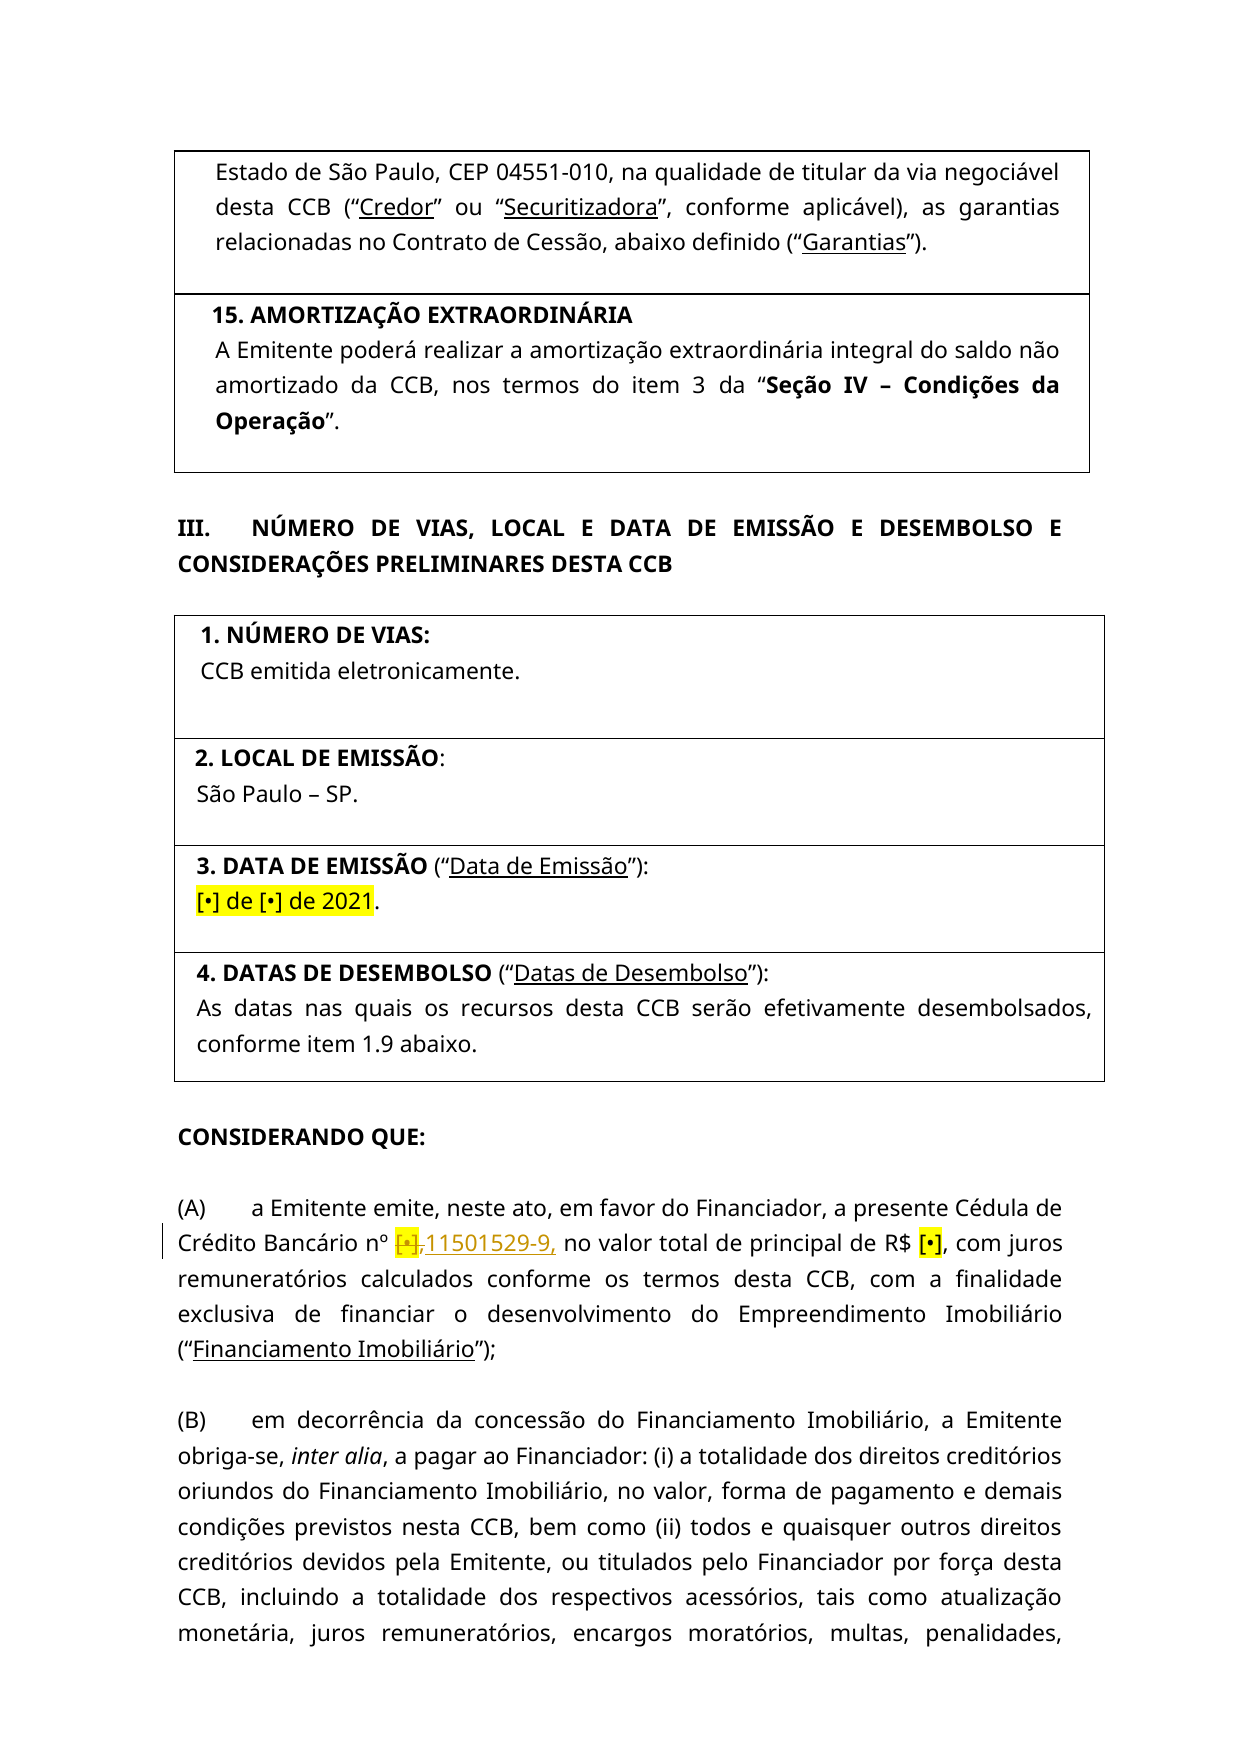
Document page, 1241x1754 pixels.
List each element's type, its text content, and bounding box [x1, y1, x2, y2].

table_cell 3. DATA DE EMISSÃO (“Data de Emissão”): [•] de [•] de 2021. [175, 846, 1104, 952]
text III. NÚMERO DE VIAS, LOCAL E DATA DE EMISSÃO E DESEMBOLSO E CONSIDERAÇÕES PRELIMINARES DESTA CCB [177, 508, 1063, 579]
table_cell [175, 152, 1089, 293]
text (A) a Emitente emite, neste ato, em favor do Financiador, a presente Cédula de Crédito Bancário nº no valor total de principal de R$ [•], com juros remuneratórios calculados conforme os termos desta CCB, com a finalidade exclusiva de financiar o desenvolvimento do Empreendimento Imobiliário (“Financiamento Imobiliário”); [177, 1188, 1063, 1365]
text CONSIDERANDO QUE: [177, 1117, 1063, 1152]
table_cell 4. DATAS DE DESEMBOLSO (“Datas de Desembolso”): As datas nas quais os recursos desta CCB serão efetivamente desembolsados, conforme item 1.9 abaixo. [175, 953, 1104, 1081]
table_header 1. NÚMERO DE VIAS: CCB emitida eletronicamente. [175, 616, 1104, 737]
table_cell 2. LOCAL DE EMISSÃO: São Paulo – SP. [175, 739, 1104, 845]
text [177, 1400, 1063, 1648]
table_cell 15. AMORTIZAÇÃO EXTRAORDINÁRIA A Emitente poderá realizar a amortização extraordinária integral do saldo não amortizado da CCB, nos termos do item 3 da “Seção IV – Condições da Operação”. [175, 295, 1089, 472]
